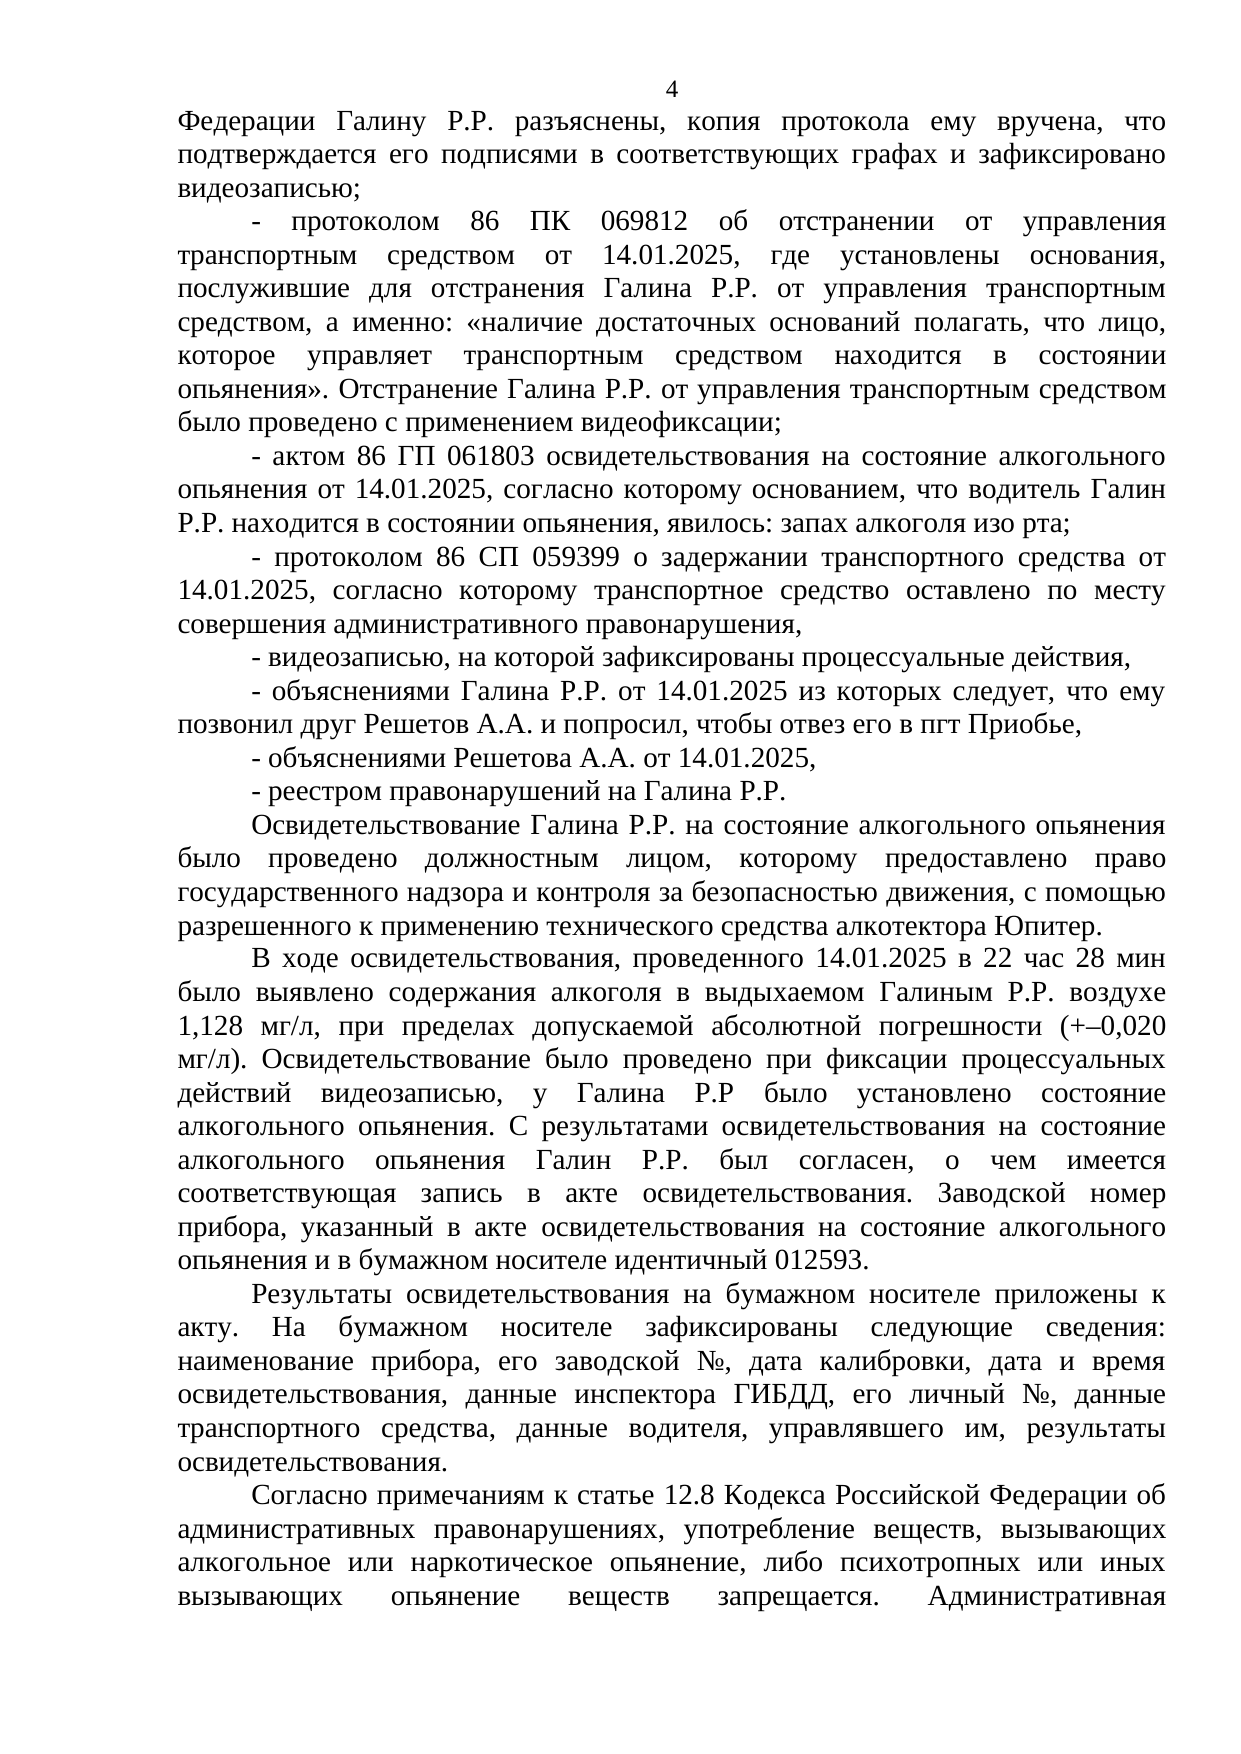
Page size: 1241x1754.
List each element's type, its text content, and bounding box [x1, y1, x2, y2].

text - объяснениями Галина Р.Р. от 14.01.2025 из которых следует, что ему позвонил друг Решетов А.А. и попросил, чтобы отвез его в пгт Приобье, [177, 673, 1167, 740]
text Освидетельствование Галина Р.Р. на состояние алкогольного опьянения было проведено должностным лицом, которому предоставлено право государственного надзора и контроля за безопасностью движения, с помощью разрешенного к применению технического средства алкотектора Юпитер. [177, 807, 1167, 941]
text - объяснениями Решетова А.А. от 14.01.2025, [177, 740, 1167, 773]
text - протоколом 86 ПК 069812 об отстранении от управления транспортным средством от 14.01.2025, где установлены основания, послужившие для отстранения Галина Р.Р. от управления транспортным средством, а именно: «наличие достаточных оснований полагать, что лицо, которое управляет транспортным средством находится в состоянии опьянения». Отстранение Галина Р.Р. от управления транспортным средством было проведено с применением видеофиксации; [177, 203, 1167, 438]
text - видеозаписью, на которой зафиксированы процессуальные действия, [177, 639, 1167, 673]
text Результаты освидетельствования на бумажном носителе приложены к акту. На бумажном носителе зафиксированы следующие сведения: наименование прибора, его заводской №, дата калибровки, дата и время освидетельствования, данные инспектора ГИБДД, его личный №, данные транспортного средства, данные водителя, управлявшего им, результаты освидетельствования. [177, 1277, 1167, 1478]
text В ходе освидетельствования, проведенного 14.01.2025 в 22 час 28 мин было выявлено содержания алкоголя в выдыхаемом Галиным Р.Р. воздухе 1,128 мг/л, при пределах допускаемой абсолютной погрешности (+–0,020 мг/л). Освидетельствование было проведено при фиксации процессуальных действий видеозаписью, у Галина Р.Р было установлено состояние алкогольного опьянения. С результатами освидетельствования на состояние алкогольного опьянения Галин Р.Р. был согласен, о чем имеется соответствующая запись в акте освидетельствования. Заводской номер прибора, указанный в акте освидетельствования на состояние алкогольного опьянения и в бумажном носителе идентичный 012593. [177, 941, 1167, 1277]
text - реестром правонарушений на Галина Р.Р. [177, 773, 1167, 807]
text - протоколом 86 СП 059399 о задержании транспортного средства от 14.01.2025, согласно которому транспортное средство оставлено по месту совершения административного правонарушения, [177, 539, 1167, 639]
text - актом 86 ГП 061803 освидетельствования на состояние алкогольного опьянения от 14.01.2025, согласно которому основанием, что водитель Галин Р.Р. находится в состоянии опьянения, явилось: запах алкоголя изо рта; [177, 438, 1167, 539]
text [177, 1478, 1167, 1612]
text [177, 103, 1167, 203]
